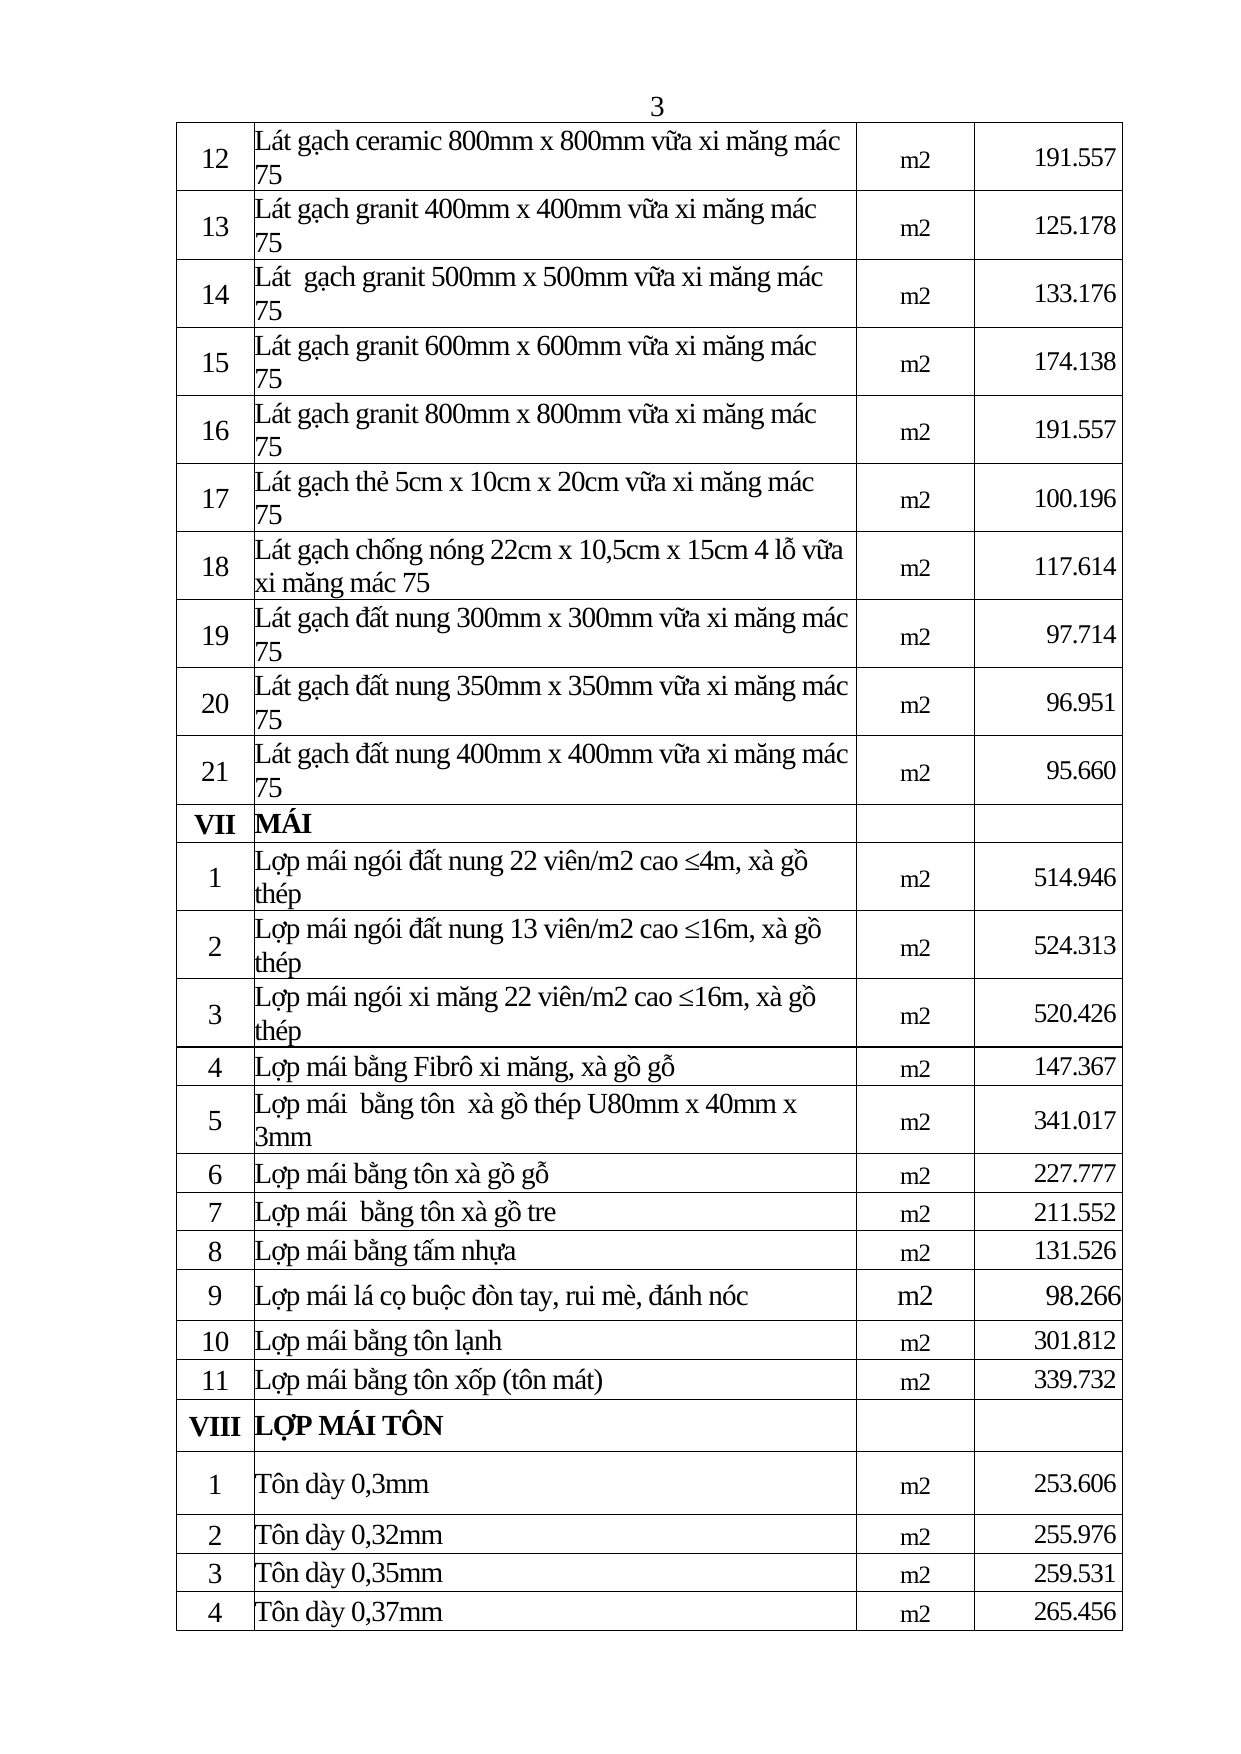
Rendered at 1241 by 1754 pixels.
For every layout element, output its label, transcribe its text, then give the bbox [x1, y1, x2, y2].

table_cell m2 [857, 328, 974, 395]
table_cell [857, 1400, 974, 1451]
table_cell m2 [857, 396, 974, 463]
table_cell m2 [857, 1231, 974, 1269]
table_cell 15 [177, 328, 254, 395]
table_cell 259.531 [975, 1554, 1122, 1591]
table_cell 10 [177, 1321, 254, 1359]
table_cell 301.812 [975, 1321, 1122, 1359]
table_cell [975, 1400, 1122, 1451]
table_cell Lợp mái bằng tấm nhựa [255, 1231, 856, 1269]
table_cell m2 [857, 1270, 974, 1320]
table_cell 147.367 [975, 1048, 1122, 1085]
table_cell 5 [177, 1086, 254, 1153]
table_cell m2 [857, 532, 974, 599]
table_cell 16 [177, 396, 254, 463]
table_cell MÁI [255, 805, 856, 842]
table_cell 14 [177, 260, 254, 327]
table_cell 98.266 [975, 1270, 1122, 1320]
table_cell m2 [857, 911, 974, 978]
table_cell Lát gạch thẻ 5cm x 10cm x 20cm vữa xi măng mác 75 [255, 464, 856, 531]
table_cell m2 [857, 668, 974, 735]
table_cell 96.951 [975, 668, 1122, 735]
table_cell m2 [857, 1592, 974, 1630]
table_cell Lợp mái bằng tôn lạnh [255, 1321, 856, 1359]
table_cell Lát gạch ceramic 800mm x 800mm vữa xi măng mác 75 [255, 123, 856, 190]
table_cell m2 [857, 1554, 974, 1591]
table_cell 1 [177, 843, 254, 910]
table_cell 2 [177, 911, 254, 978]
table_cell m2 [857, 600, 974, 667]
table_cell 191.557 [975, 396, 1122, 463]
table_cell Lát gạch granit 600mm x 600mm vữa xi măng mác 75 [255, 328, 856, 395]
table_cell 514.946 [975, 843, 1122, 910]
table_cell Lợp mái bằng Fibrô xi măng, xà gồ gỗ [255, 1048, 856, 1085]
table_cell Lợp mái ngói đất nung 22 viên/m2 cao ≤4m, xà gồ thép [255, 843, 856, 910]
table_cell m2 [857, 1048, 974, 1085]
table_cell Lát gạch đất nung 300mm x 300mm vữa xi măng mác 75 [255, 600, 856, 667]
table_cell Lát gạch đất nung 350mm x 350mm vữa xi măng mác 75 [255, 668, 856, 735]
table_cell 341.017 [975, 1086, 1122, 1153]
table_cell 524.313 [975, 911, 1122, 978]
table_cell 17 [177, 464, 254, 531]
table_cell 13 [177, 191, 254, 258]
table_cell VII [177, 805, 254, 842]
table_cell 21 [177, 736, 254, 803]
table_cell 19 [177, 600, 254, 667]
table_cell 6 [177, 1154, 254, 1192]
table_cell Lát gạch granit 800mm x 800mm vữa xi măng mác 75 [255, 396, 856, 463]
table_cell Lợp mái bằng tôn xà gồ gỗ [255, 1154, 856, 1192]
table_cell m2 [857, 979, 974, 1046]
table_cell m2 [857, 843, 974, 910]
table_cell 174.138 [975, 328, 1122, 395]
table_cell VIII [177, 1400, 254, 1451]
table_cell 12 [177, 123, 254, 190]
table_cell Lợp mái lá cọ buộc đòn tay, rui mè, đánh nóc [255, 1270, 856, 1320]
table_cell 8 [177, 1231, 254, 1269]
table_cell m2 [857, 464, 974, 531]
table_cell 520.426 [975, 979, 1122, 1046]
table_cell m2 [857, 260, 974, 327]
table_cell Tôn dày 0,35mm [255, 1554, 856, 1591]
table_cell 191.557 [975, 123, 1122, 190]
table_cell 7 [177, 1193, 254, 1230]
table_cell 3 [177, 979, 254, 1046]
table_cell Lợp mái bằng tôn xà gồ thép U80mm x 40mm x 3mm [255, 1086, 856, 1153]
table_cell m2 [857, 1086, 974, 1153]
table_cell Lợp mái bằng tôn xà gồ tre [255, 1193, 856, 1230]
table_cell m2 [857, 1193, 974, 1230]
table_cell 9 [177, 1270, 254, 1320]
table_cell 97.714 [975, 600, 1122, 667]
table_cell m2 [857, 1321, 974, 1359]
table_cell 18 [177, 532, 254, 599]
table_cell m2 [857, 1452, 974, 1514]
table_cell m2 [857, 123, 974, 190]
table_cell m2 [857, 1515, 974, 1553]
table_cell Tôn dày 0,3mm [255, 1452, 856, 1514]
table_cell Lát gạch đất nung 400mm x 400mm vữa xi măng mác 75 [255, 736, 856, 803]
table_cell 20 [177, 668, 254, 735]
table_cell Lợp mái ngói xi măng 22 viên/m2 cao ≤16m, xà gồ thép [255, 979, 856, 1046]
table_cell 3 [177, 1554, 254, 1591]
table_cell m2 [857, 191, 974, 258]
table_cell 11 [177, 1360, 254, 1399]
table_cell m2 [857, 1360, 974, 1399]
table_cell 95.660 [975, 736, 1122, 803]
table_cell 211.552 [975, 1193, 1122, 1230]
table_cell Lát gạch chống nóng 22cm x 10,5cm x 15cm 4 lỗ vữa xi măng mác 75 [255, 532, 856, 599]
table_cell 2 [177, 1515, 254, 1553]
table_cell 265.456 [975, 1592, 1122, 1630]
table_cell 227.777 [975, 1154, 1122, 1192]
table_cell m2 [857, 736, 974, 803]
table_cell 117.614 [975, 532, 1122, 599]
table_cell 255.976 [975, 1515, 1122, 1553]
table_cell Tôn dày 0,37mm [255, 1592, 856, 1630]
table_cell Lợp mái ngói đất nung 13 viên/m2 cao ≤16m, xà gồ thép [255, 911, 856, 978]
table_cell 4 [177, 1048, 254, 1085]
table_cell 100.196 [975, 464, 1122, 531]
table_cell [857, 805, 974, 842]
table_cell 4 [177, 1592, 254, 1630]
table_cell Lát gạch granit 500mm x 500mm vữa xi măng mác 75 [255, 260, 856, 327]
table_cell [975, 805, 1122, 842]
table_cell 131.526 [975, 1231, 1122, 1269]
table_cell Lát gạch granit 400mm x 400mm vữa xi măng mác 75 [255, 191, 856, 258]
table_cell 133.176 [975, 260, 1122, 327]
table_cell Lợp mái bằng tôn xốp (tôn mát) [255, 1360, 856, 1399]
table_cell m2 [857, 1154, 974, 1192]
table_cell 1 [177, 1452, 254, 1514]
table_cell 125.178 [975, 191, 1122, 258]
table_cell Tôn dày 0,32mm [255, 1515, 856, 1553]
table_cell LỢP MÁI TÔN [255, 1400, 856, 1451]
table_cell 253.606 [975, 1452, 1122, 1514]
table_cell 339.732 [975, 1360, 1122, 1399]
